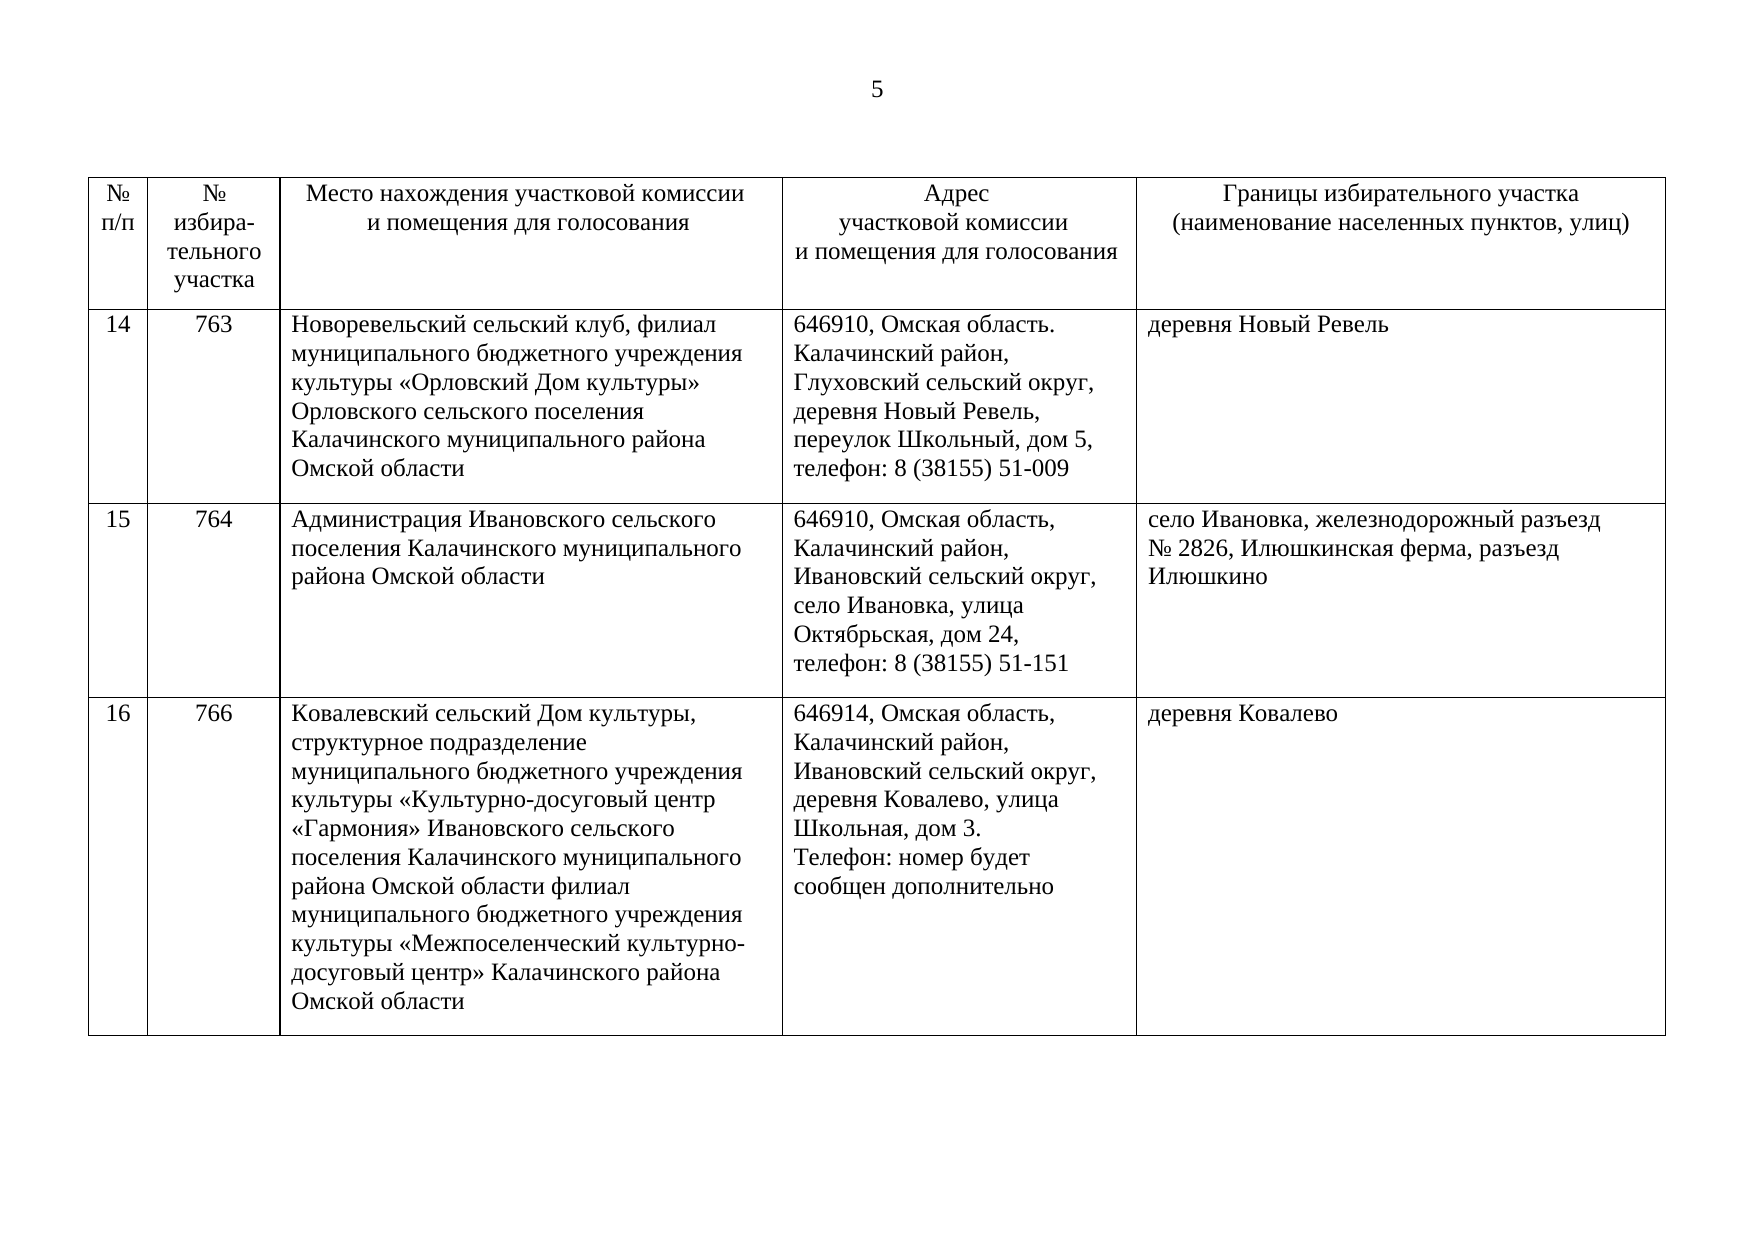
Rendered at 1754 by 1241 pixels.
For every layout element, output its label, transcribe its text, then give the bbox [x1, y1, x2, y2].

table_cell Администрация Ивановского сельского поселения Калачинского муниципального района Омской области [281, 504, 782, 697]
table_cell 16 [89, 698, 147, 1035]
table_cell 15 [89, 504, 147, 697]
table_header Место нахождения участковой комиссии и помещения для голосования [281, 178, 782, 308]
table_cell Ковалевский сельский Дом культуры, структурное подразделение муниципального бюджетного учреждения культуры «Культурно-досуговый центр «Гармония» Ивановского сельского поселения Калачинского муниципального района Омской области филиал муниципального бюджетного учреждения культуры «Межпоселенческий культурно-досуговый центр» Калачинского района Омской области [281, 698, 782, 1035]
table_header № п/п [89, 178, 147, 308]
table_header № избира-тельного участка [148, 178, 279, 308]
table_cell Новоревельский сельский клуб, филиал муниципального бюджетного учреждения культуры «Орловский Дом культуры» Орловского сельского поселения Калачинского муниципального района Омской области [281, 310, 782, 503]
table_cell 763 [148, 310, 279, 503]
table_header Адрес участковой комиссии и помещения для голосования [783, 178, 1136, 308]
table_cell 764 [148, 504, 279, 697]
table_cell 646910, Омская область. Калачинский район, Глуховский сельский округ, деревня Новый Ревель, переулок Школьный, дом 5, телефон: 8 (38155) 51-009 [783, 310, 1136, 503]
table_cell 14 [89, 310, 147, 503]
table_cell 646910, Омская область, Калачинский район, Ивановский сельский округ, село Ивановка, улица Октябрьская, дом 24, телефон: 8 (38155) 51-151 [783, 504, 1136, 697]
table_cell 766 [148, 698, 279, 1035]
table_cell деревня Новый Ревель [1137, 310, 1665, 503]
table_cell деревня Ковалево [1137, 698, 1665, 1035]
table_cell 646914, Омская область, Калачинский район, Ивановский сельский округ, деревня Ковалево, улица Школьная, дом 3. Телефон: номер будет сообщен дополнительно [783, 698, 1136, 1035]
table_header Границы избирательного участка (наименование населенных пунктов, улиц) [1137, 178, 1665, 308]
table_cell село Ивановка, железнодорожный разъезд № 2826, Илюшкинская ферма, разъезд Илюшкино [1137, 504, 1665, 697]
